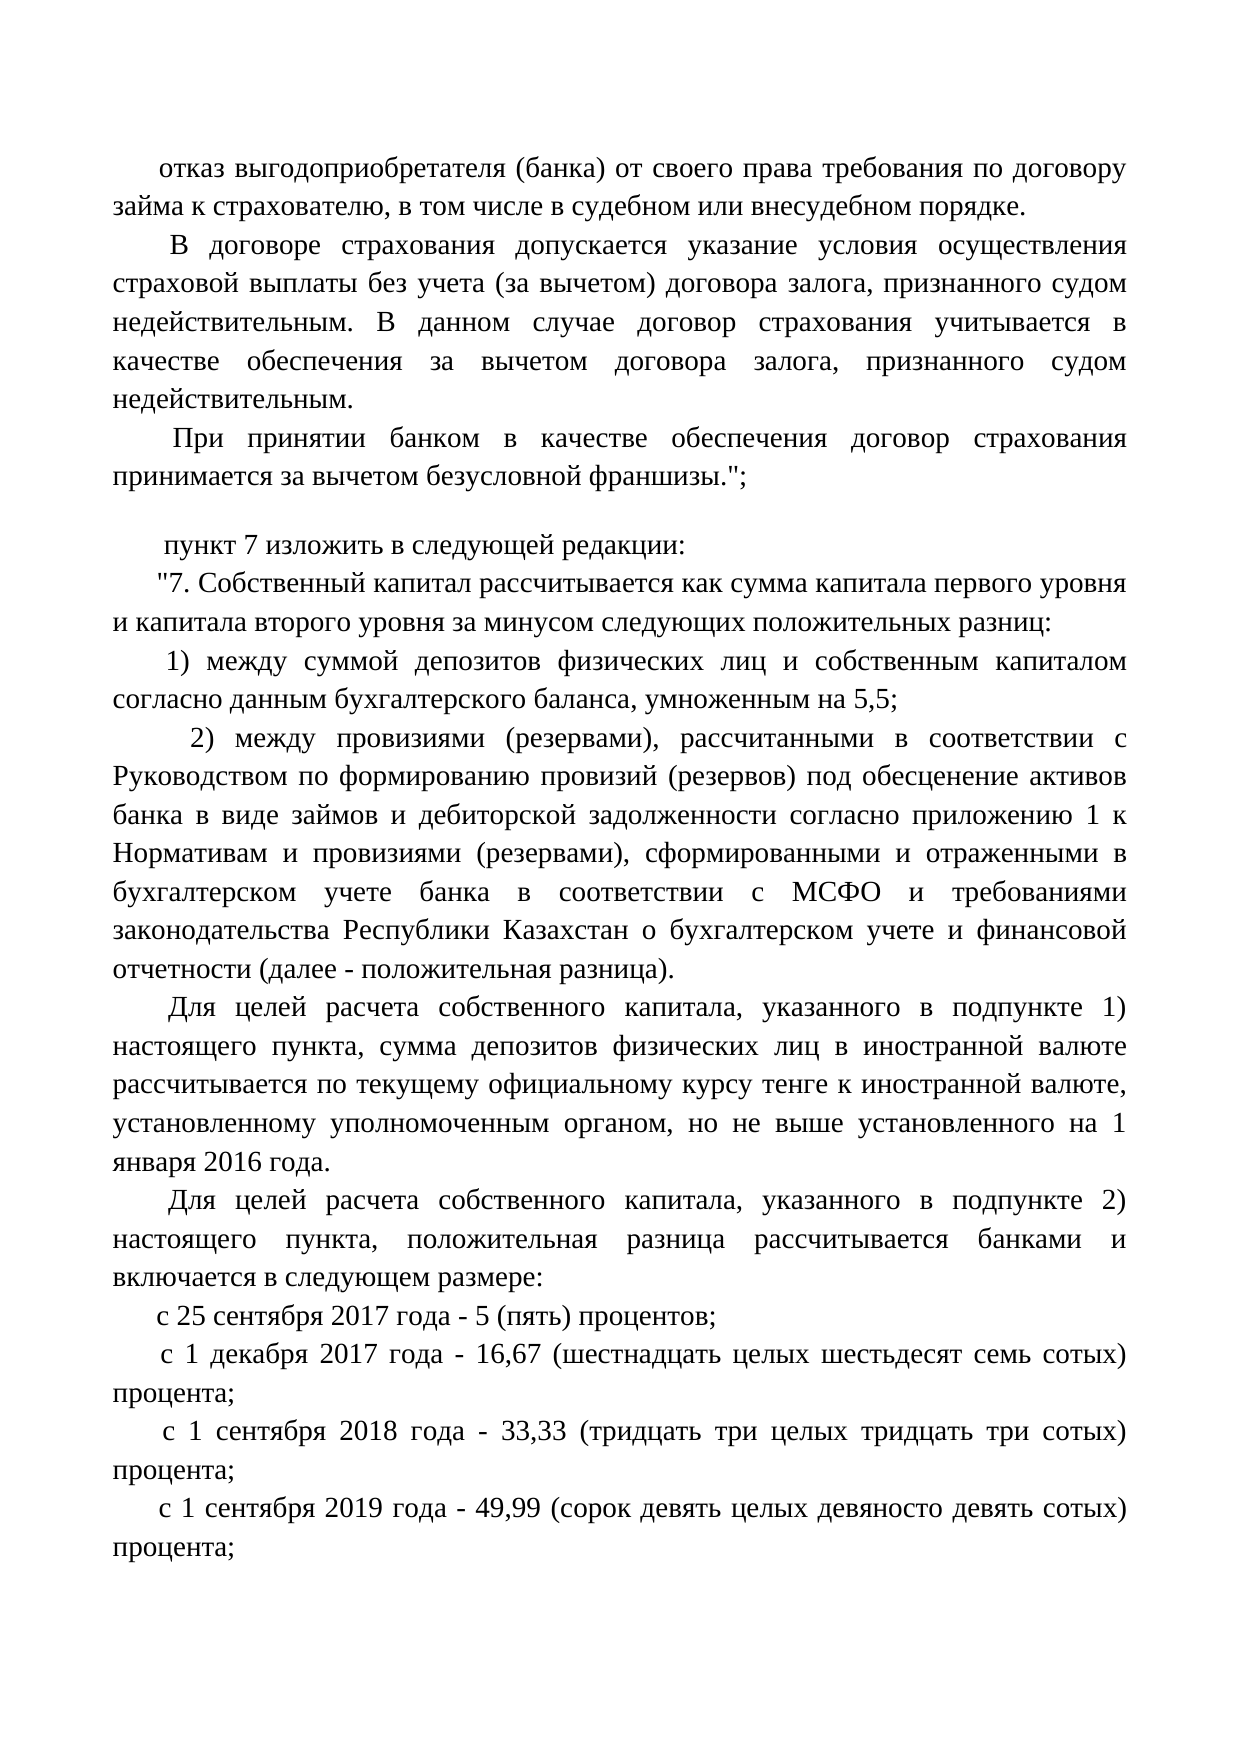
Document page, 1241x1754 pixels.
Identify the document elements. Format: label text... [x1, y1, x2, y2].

text При принятии банком в качестве обеспечения договор страхования принимается за вычетом безусловной франшизы."; [112, 420, 1128, 492]
text с 25 сентября 2017 года - 5 (пять) процентов; [112, 1298, 1128, 1331]
text Для целей расчета собственного капитала, указанного в подпункте 1) настоящего пункта, сумма депозитов физических лиц в иностранной валюте рассчитывается по текущему официальному курсу тенге к иностранной валюте, установленному уполномоченным органом, но не выше установленного на 1 января 2016 года. [112, 989, 1128, 1177]
text 2) между провизиями (резервами), рассчитанными в соответствии с Руководством по формированию провизий (резервов) под обесценение активов банка в виде займов и дебиторской задолженности согласно приложению 1 к Нормативам и провизиями (резервами), сформированными и отраженными в бухгалтерском учете банка в соответствии с МСФО и требованиями законодательства Республики Казахстан о бухгалтерском учете и финансовой отчетности (далее - положительная разница). [112, 720, 1128, 984]
text отказ выгодоприобретателя (банка) от своего права требования по договору займа к страхователю, в том числе в судебном или внесудебном порядке. [112, 150, 1128, 222]
text Для целей расчета собственного капитала, указанного в подпункте 2) настоящего пункта, положительная разница рассчитывается банками и включается в следующем размере: [112, 1182, 1128, 1293]
text В договоре страхования допускается указание условия осуществления страховой выплаты без учета (за вычетом) договора залога, признанного судом недействительным. В данном случае договор страхования учитывается в качестве обеспечения за вычетом договора залога, признанного судом недействительным. [112, 227, 1128, 415]
text с 1 декабря 2017 года - 16,67 (шестнадцать целых шестьдесят семь сотых) процента; [112, 1336, 1128, 1408]
text пункт 7 изложить в следующей редакции: [112, 527, 1128, 561]
text 1) между суммой депозитов физических лиц и собственным капиталом согласно данным бухгалтерского баланса, умноженным на 5,5; [112, 643, 1128, 715]
text "7. Собственный капитал рассчитывается как сумма капитала первого уровня и капитала второго уровня за минусом следующих положительных разниц: [112, 566, 1128, 638]
text с 1 сентября 2018 года - 33,33 (тридцать три целых тридцать три сотых) процента; [112, 1413, 1128, 1486]
text с 1 сентября 2019 года - 49,99 (сорок девять целых девяносто девять сотых) процента; [112, 1491, 1128, 1563]
